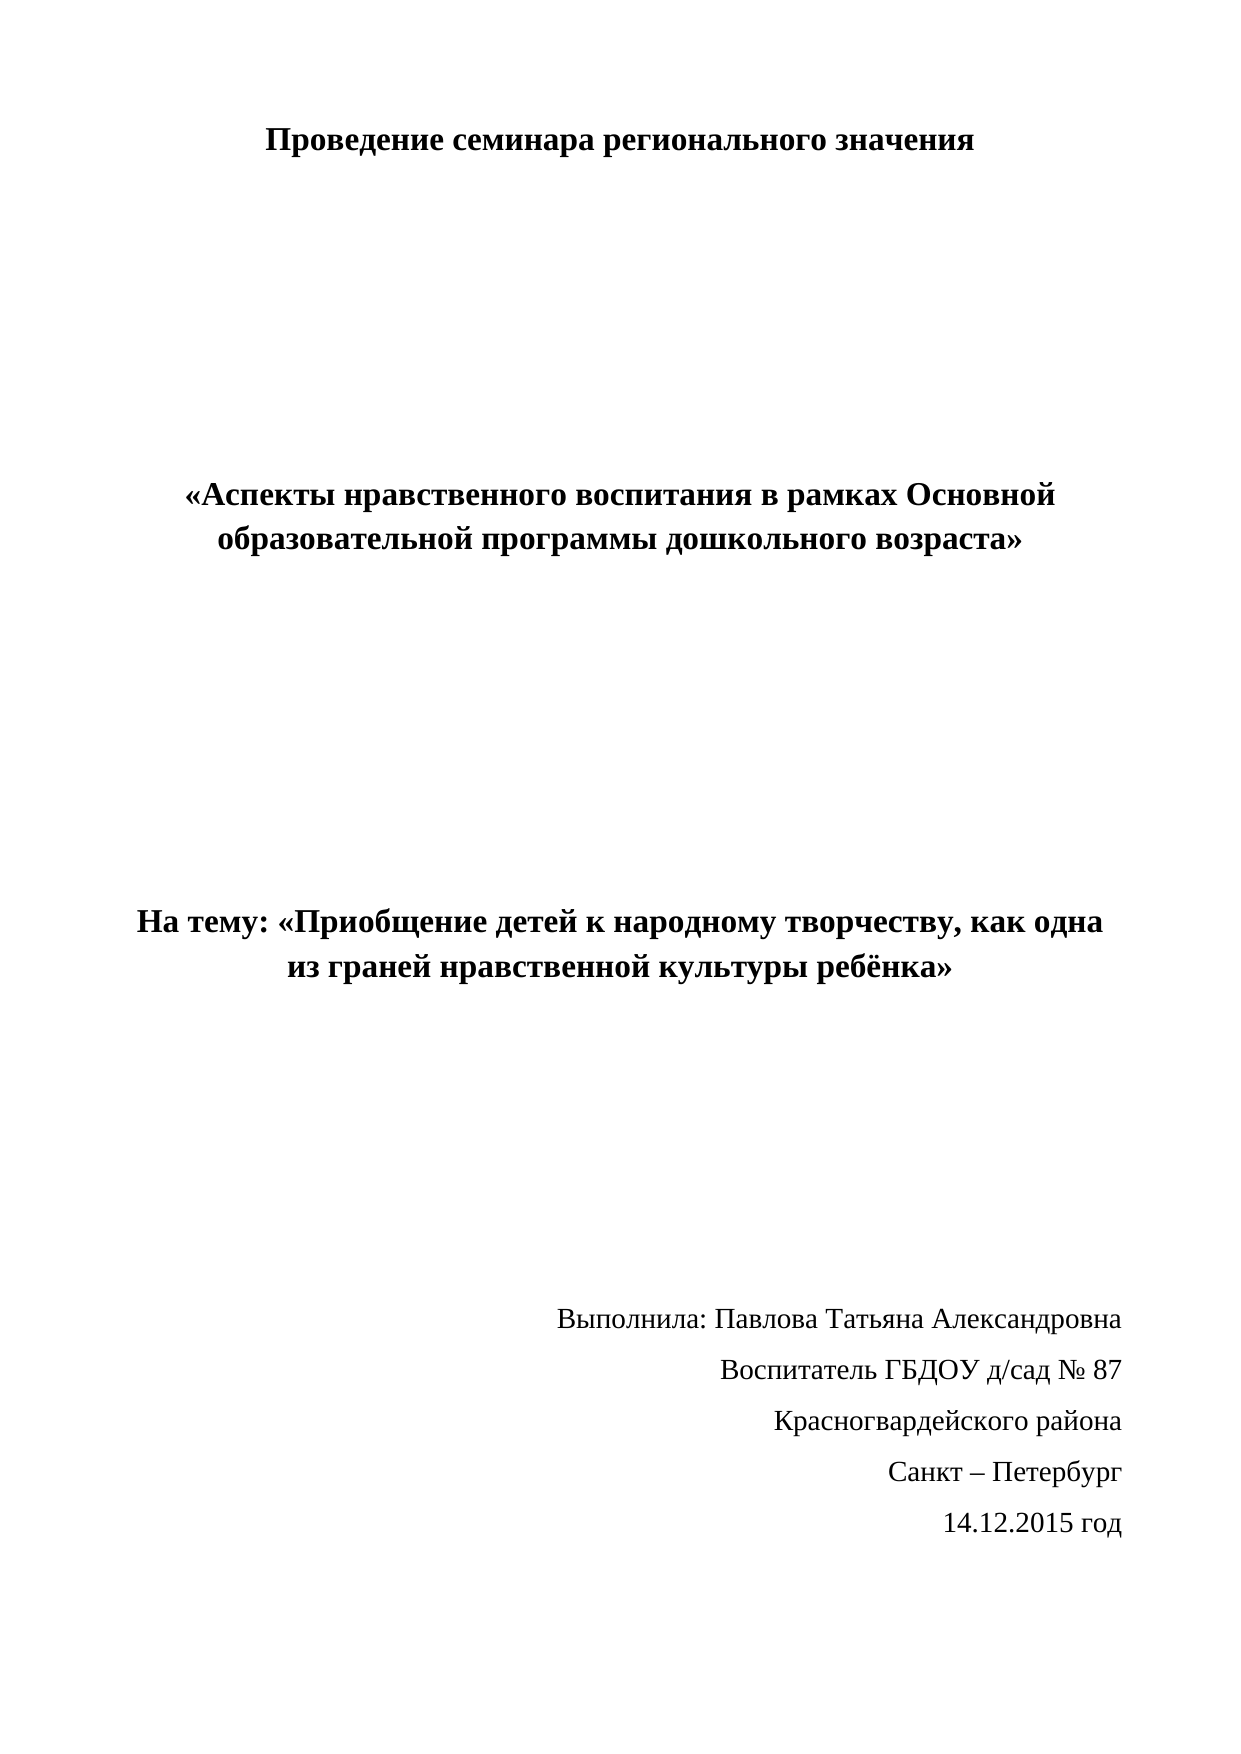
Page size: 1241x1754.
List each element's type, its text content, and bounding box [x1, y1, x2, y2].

text На тему: «Приобщение детей к народному творчеству, как одна из граней нравственной культуры ребёнка» [118, 902, 1122, 984]
text Красногвардейского района [118, 1403, 1122, 1437]
text Воспитатель ГБДОУ д/сад № 87 [118, 1352, 1122, 1386]
text 14.12.2015 год [118, 1506, 1122, 1539]
text Выполнила: Павлова Татьяна Александровна [118, 1301, 1122, 1335]
text Санкт – Петербург [118, 1454, 1122, 1488]
text Проведение семинара регионального значения [118, 59, 1122, 157]
text «Аспекты нравственного воспитания в рамках Основной образовательной программы дошкольного возраста» [118, 474, 1122, 557]
